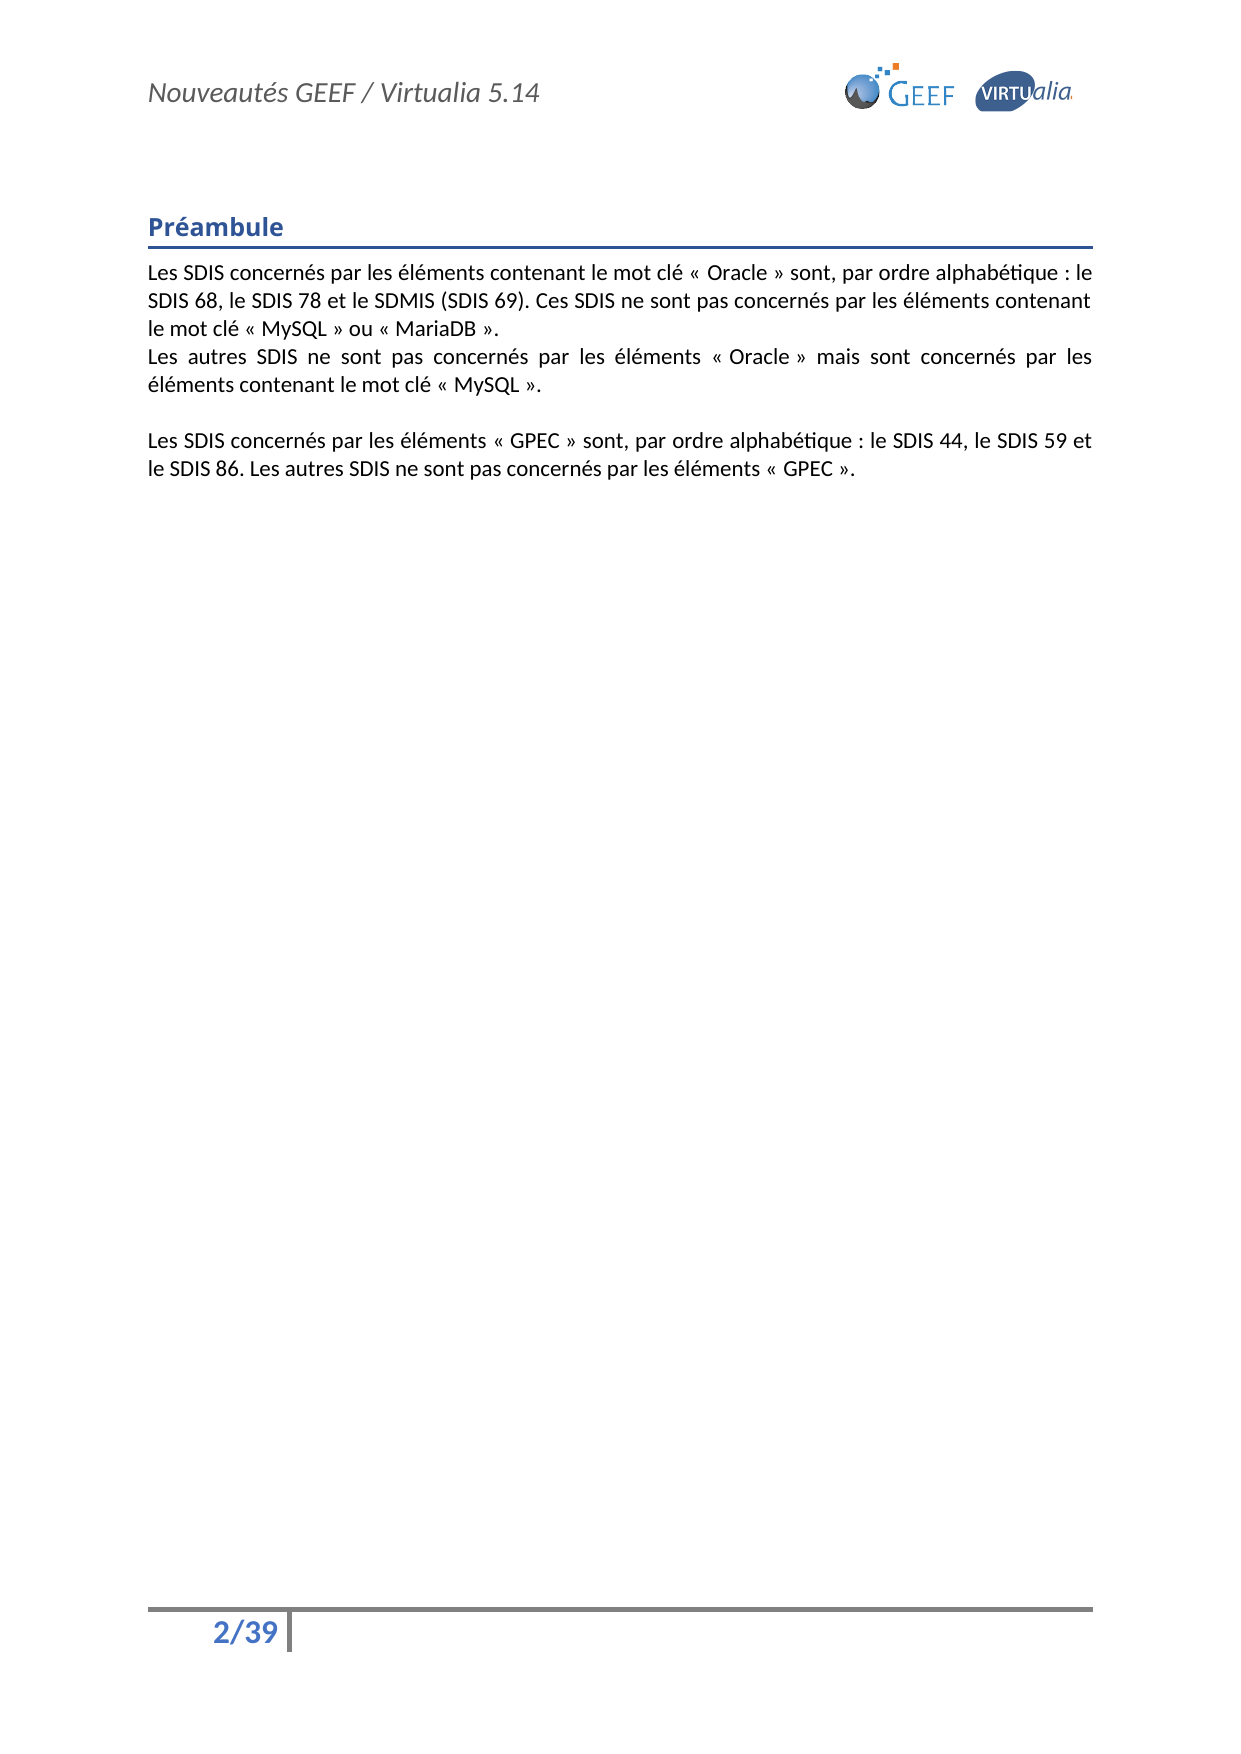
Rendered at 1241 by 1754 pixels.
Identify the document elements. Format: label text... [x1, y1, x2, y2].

picture [845, 63, 955, 109]
picture [975, 70, 1073, 112]
subtitle Préambule [148, 210, 1093, 246]
text Les SDIS concernés par les éléments contenant le mot clé « Oracle » sont, par ordre alphabétique : le SDIS 68, le SDIS 78 et le SDMIS (SDIS 69). Ces SDIS ne sont pas concernés par les éléments contenant le mot clé « MySQL » ou « MariaDB ». [148, 258, 1093, 342]
text Les autres SDIS ne sont pas concernés par les éléments « Oracle » mais sont concernés par les éléments contenant le mot clé « MySQL ». [148, 342, 1093, 398]
text Les SDIS concernés par les éléments « GPEC » sont, par ordre alphabétique : le SDIS 44, le SDIS 59 et le SDIS 86. Les autres SDIS ne sont pas concernés par les éléments « GPEC ». [148, 426, 1093, 482]
